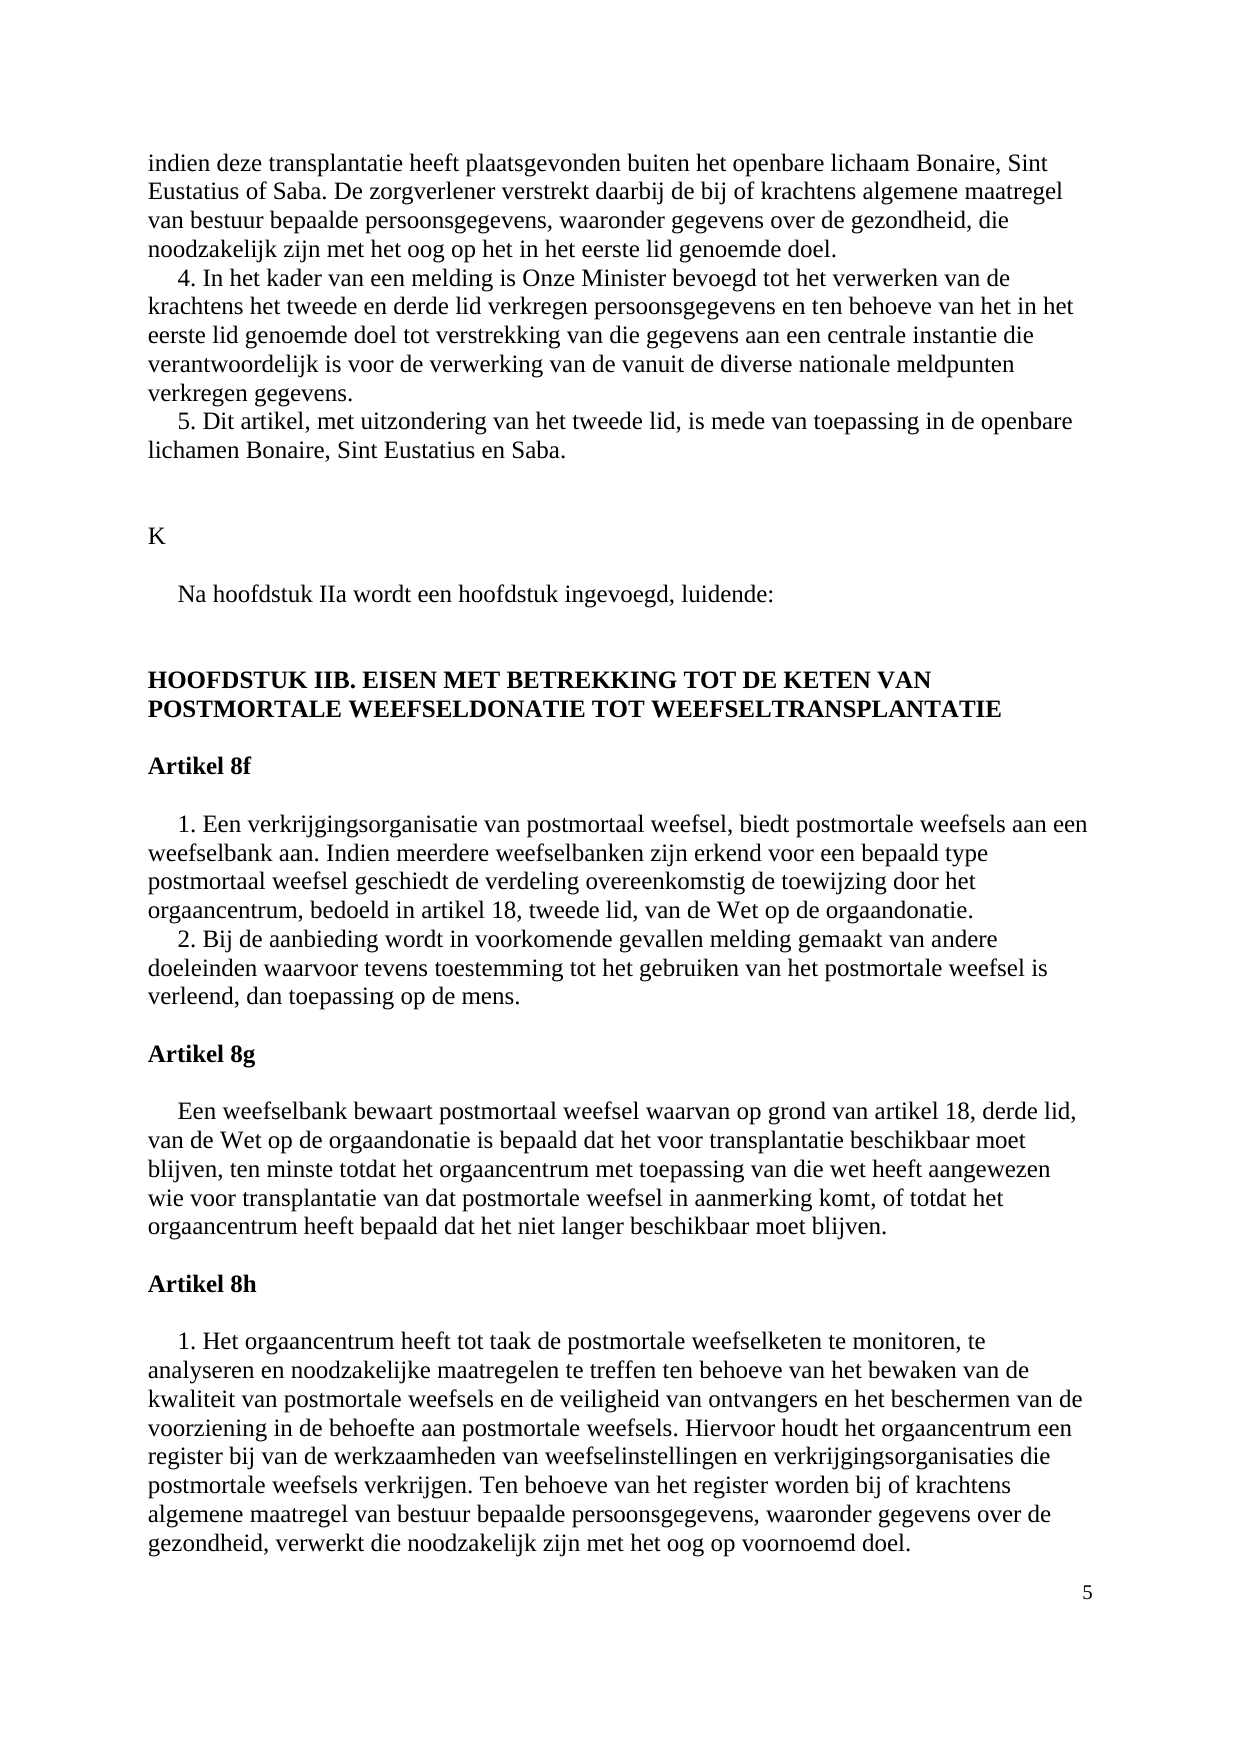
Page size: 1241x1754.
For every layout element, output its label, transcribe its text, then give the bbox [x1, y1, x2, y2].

text 1. Het orgaancentrum heeft tot taak de postmortale weefselketen te monitoren, te analyseren en noodzakelijke maatregelen te treffen ten behoeve van het bewaken van de kwaliteit van postmortale weefsels en de veiligheid van ontvangers en het beschermen van de voorziening in de behoefte aan postmortale weefsels. Hiervoor houdt het orgaancentrum een register bij van de werkzaamheden van weefselinstellingen en verkrijgingsorganisaties die postmortale weefsels verkrijgen. Ten behoeve van het register worden bij of krachtens algemene maatregel van bestuur bepaalde persoonsgegevens, waaronder gegevens over de gezondheid, verwerkt die noodzakelijk zijn met het oog op voornoemd doel. [148, 1326, 1093, 1556]
text 2. Bij de aanbieding wordt in voorkomende gevallen melding gemaakt van andere doeleinden waarvoor tevens toestemming tot het gebruiken van het postmortale weefsel is verleend, dan toepassing op de mens. [148, 924, 1093, 1010]
text Artikel 8h [148, 1269, 1093, 1298]
text K [148, 521, 1093, 550]
text 1. Een verkrijgingsorganisatie van postmortaal weefsel, biedt postmortale weefsels aan een weefselbank aan. Indien meerdere weefselbanken zijn erkend voor een bepaald type postmortaal weefsel geschiedt de verdeling overeenkomstig de toewijzing door het orgaancentrum, bedoeld in artikel 18, tweede lid, van de Wet op de orgaandonatie. [148, 809, 1093, 924]
text HOOFDSTUK IIB. EISEN MET BETREKKING TOT DE KETEN VAN POSTMORTALE WEEFSELDONATIE TOT WEEFSELTRANSPLANTATIE [148, 665, 1093, 723]
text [148, 148, 1093, 263]
text 5. Dit artikel, met uitzondering van het tweede lid, is mede van toepassing in de openbare lichamen Bonaire, Sint Eustatius en Saba. [148, 406, 1093, 464]
text Een weefselbank bewaart postmortaal weefsel waarvan op grond van artikel 18, derde lid, van de Wet op de orgaandonatie is bepaald dat het voor transplantatie beschikbaar moet blijven, ten minste totdat het orgaancentrum met toepassing van die wet heeft aangewezen wie voor transplantatie van dat postmortale weefsel in aanmerking komt, of totdat het orgaancentrum heeft bepaald dat het niet langer beschikbaar moet blijven. [148, 1096, 1093, 1240]
text Artikel 8f [148, 751, 1093, 780]
text 4. In het kader van een melding is Onze Minister bevoegd tot het verwerken van de krachtens het tweede en derde lid verkregen persoonsgegevens en ten behoeve van het in het eerste lid genoemde doel tot verstrekking van die gegevens aan een centrale instantie die verantwoordelijk is voor de verwerking van de vanuit de diverse nationale meldpunten verkregen gegevens. [148, 263, 1093, 406]
text Artikel 8g [148, 1039, 1093, 1068]
text Na hoofdstuk IIa wordt een hoofdstuk ingevoegd, luidende: [148, 579, 1093, 608]
